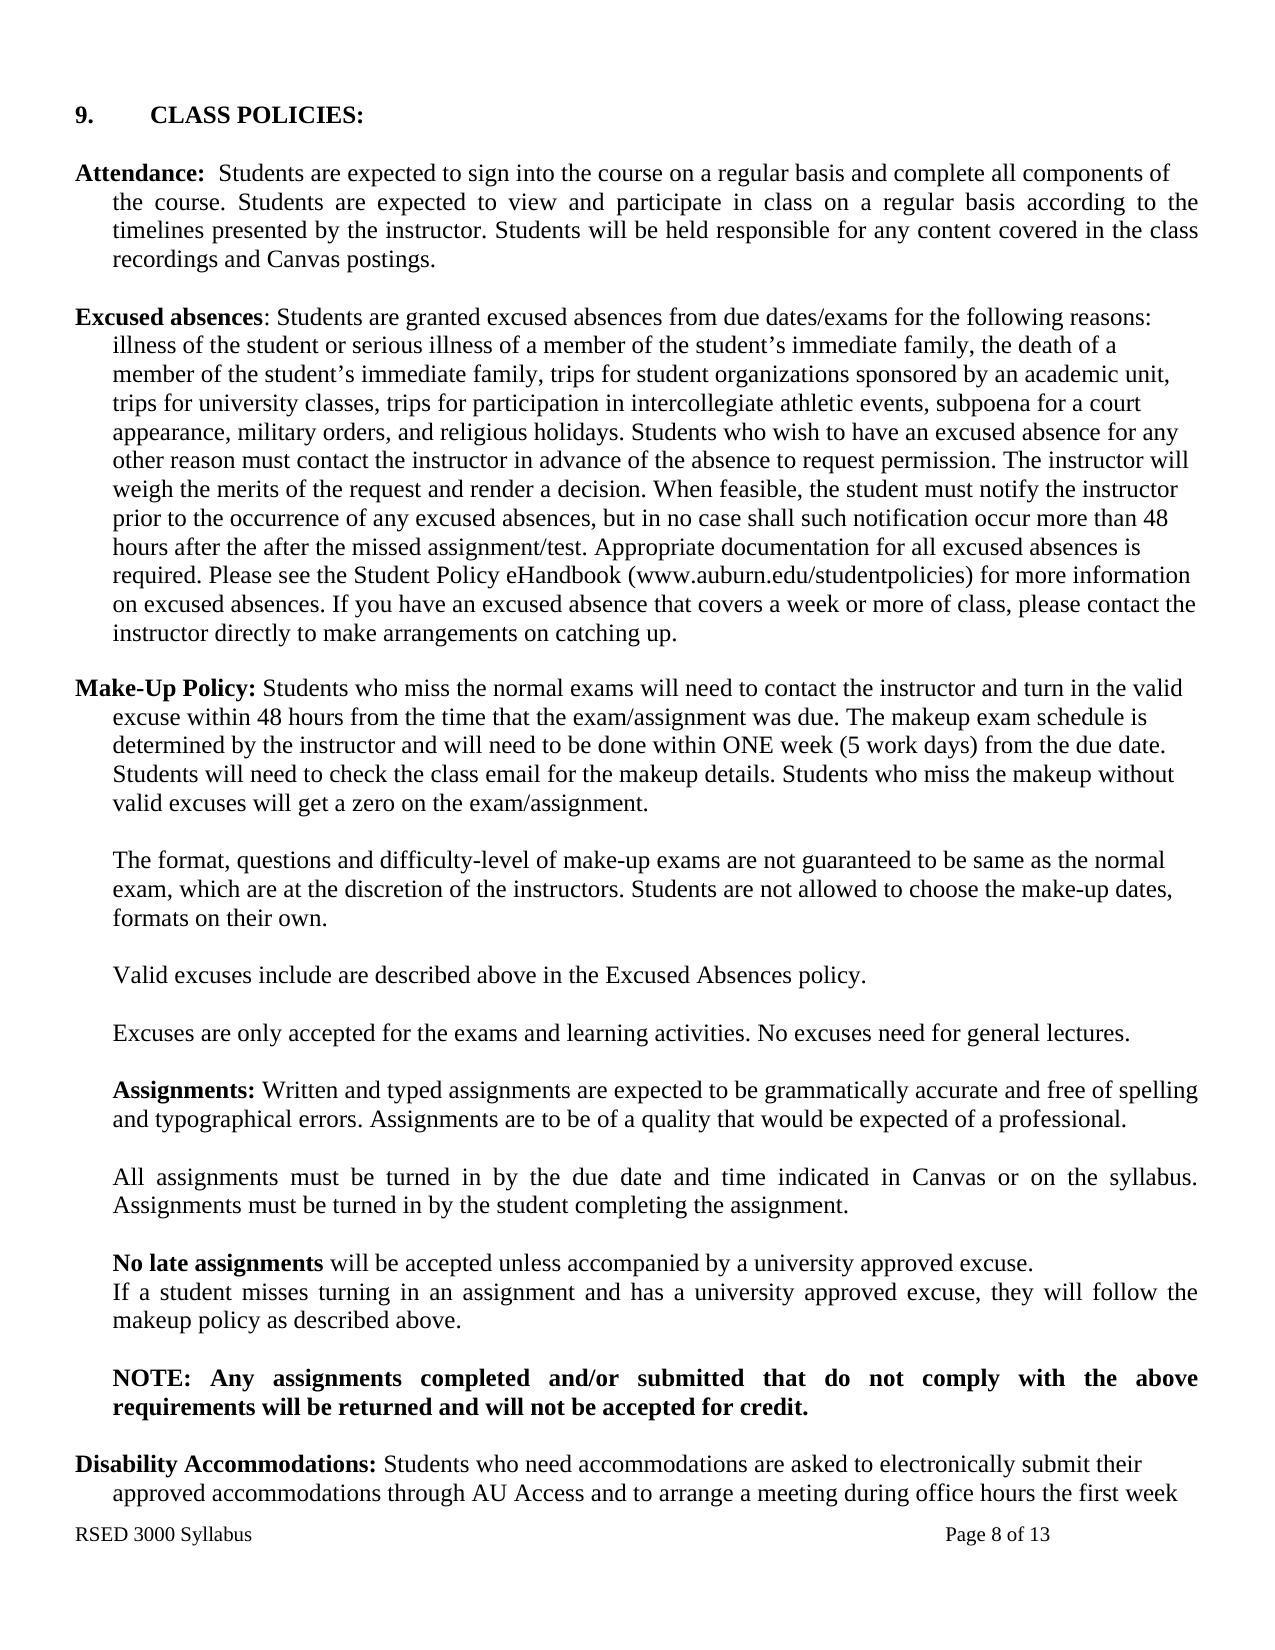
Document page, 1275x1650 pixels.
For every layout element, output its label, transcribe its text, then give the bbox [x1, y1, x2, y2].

text Make-Up Policy: Students who miss the normal exams will need to contact the instructor and turn in the valid [75, 673, 1200, 702]
text Valid excuses include are described above in the Excused Absences policy. [112, 960, 1200, 989]
list If a student misses turning in an assignment and has a university approved excuse, they will follow the makeup policy as described above. [112, 1277, 1200, 1334]
list All assignments must be turned in by the due date and time indicated in Canvas or on the syllabus. Assignments must be turned in by the student completing the assignment. [112, 1162, 1200, 1219]
text the course. Students are expected to view and participate in class on a regular basis according to the timelines presented by the instructor. Students will be held responsible for any content covered in the class recordings and Canvas postings. [112, 187, 1200, 273]
text The format, questions and difficulty-level of make-up exams are not guaranteed to be same as the normal exam, which are at the discretion of the instructors. Students are not allowed to choose the make-up dates, formats on their own. [112, 845, 1200, 932]
text Excused absences: Students are granted excused absences from due dates/exams for the following reasons: illness of the student or serious illness of a member of the student’s immediate family, the death of a member of the student’s immediate family, trips for student organizations sponsored by an academic unit, trips for university classes, trips for participation in intercollegiate athletic events, subpoena for a court appearance, military orders, and religious holidays. Students who wish to have an excused absence for any other reason must contact the instructor in advance of the absence to request permission. The instructor will weigh the merits of the request and render a decision. When feasible, the student must notify the instructor prior to the occurrence of any excused absences, but in no case shall such notification occur more than 48 hours after the after the missed assignment/test. Appropriate documentation for all excused absences is required. Please see the Student Policy eHandbook (www.auburn.edu/studentpolicies) for more information on excused absences. If you have an excused absence that covers a week or more of class, please contact the instructor directly to make arrangements on catching up. [75, 302, 1200, 647]
text Excuses are only accepted for the exams and learning activities. No excuses need for general lectures. [112, 1018, 1200, 1047]
text Attendance: Students are expected to sign into the course on a regular basis and complete all components of [75, 158, 1200, 187]
list No late assignments will be accepted unless accompanied by a university approved excuse. [112, 1248, 1200, 1277]
list NOTE: Any assignments completed and/or submitted that do not comply with the above requirements will be returned and will not be accepted for credit. [112, 1363, 1200, 1420]
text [75, 1449, 1200, 1507]
subtitle 9. CLASS POLICIES: [75, 100, 1200, 129]
text excuse within 48 hours from the time that the exam/assignment was due. The makeup exam schedule is determined by the instructor and will need to be done within ONE week (5 work days) from the due date. Students will need to check the class email for the makeup details. Students who miss the makeup without valid excuses will get a zero on the exam/assignment. [112, 702, 1200, 817]
text Assignments: Written and typed assignments are expected to be grammatically accurate and free of spelling and typographical errors. Assignments are to be of a quality that would be expected of a professional. [112, 1075, 1200, 1133]
